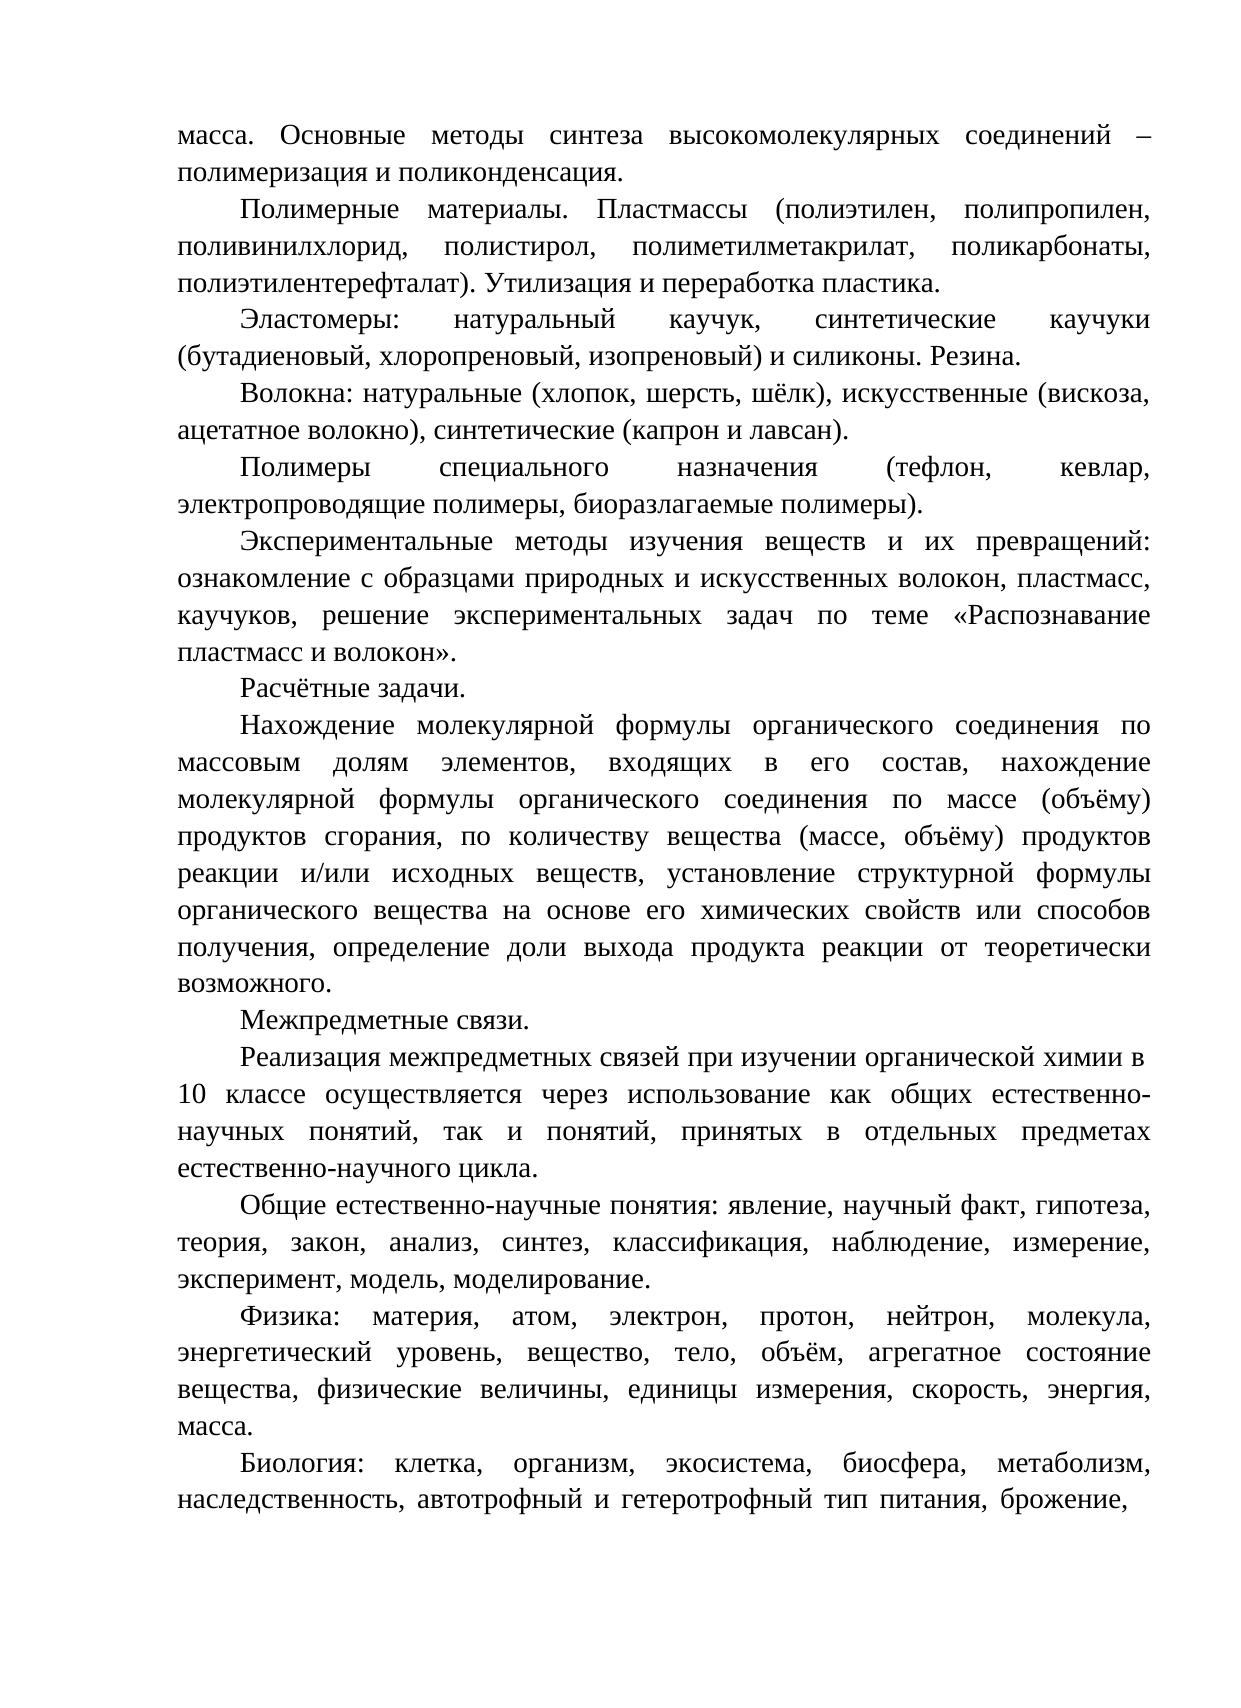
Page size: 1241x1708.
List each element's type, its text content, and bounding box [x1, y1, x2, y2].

text Эластомеры: натуральный каучук, синтетические каучуки (бутадиеновый, хлоропреновый, изопреновый) и силиконы. Резина. [177, 302, 1151, 372]
text Расчётные задачи. [239, 671, 1163, 704]
text Волокна: натуральные (хлопок, шерсть, шёлк), искусственные (вискоза, ацетатное волокно), синтетические (капрон и лавсан). [177, 376, 1151, 446]
text Полимеры специального назначения (тефлон, кевлар, электропроводящие полимеры, биоразлагаемые полимеры). [177, 449, 1151, 520]
text Биология: клетка, организм, экосистема, биосфера, метаболизм, наследственность, автотрофный и гетеротрофный тип питания, брожение, [177, 1445, 1151, 1515]
text Межпредметные связи. [239, 1002, 1163, 1036]
text Экспериментальные методы изучения веществ и их превращений: ознакомление с образцами природных и искусственных волокон, пластмасс, каучуков, решение экспериментальных задач по теме «Распознавание пластмасс и волокон». [177, 523, 1151, 667]
text масса. Основные методы синтеза высокомолекулярных соединений – полимеризация и поликонденсация. [177, 117, 1152, 187]
text Полимерные материалы. Пластмассы (полиэтилен, полипропилен, поливинилхлорид, полистирол, полиметилметакрилат, поликарбонаты, полиэтилентерефталат). Утилизация и переработка пластика. [177, 191, 1151, 298]
text Реализация межпредметных связей при изучении органической химии в [239, 1039, 1163, 1073]
text Нахождение молекулярной формулы органического соединения по массовым долям элементов, входящих в его состав, нахождение молекулярной формулы органического соединения по массе (объёму) продуктов сгорания, по количеству вещества (массе, объёму) продуктов реакции и/или исходных веществ, установление структурной формулы органического вещества на основе его химических свойств или способов получения, определение доли выхода продукта реакции от теоретически возможного. [177, 707, 1152, 999]
text 10 классе осуществляется через использование как общих естественно- научных понятий, так и понятий, принятых в отдельных предметах естественно-научного цикла. [177, 1076, 1152, 1184]
text Общие естественно-научные понятия: явление, научный факт, гипотеза, теория, закон, анализ, синтез, классификация, наблюдение, измерение, эксперимент, модель, моделирование. [177, 1187, 1151, 1294]
text Физика: материя, атом, электрон, протон, нейтрон, молекула, энергетический уровень, вещество, тело, объём, агрегатное состояние вещества, физические величины, единицы измерения, скорость, энергия, масса. [177, 1298, 1152, 1442]
